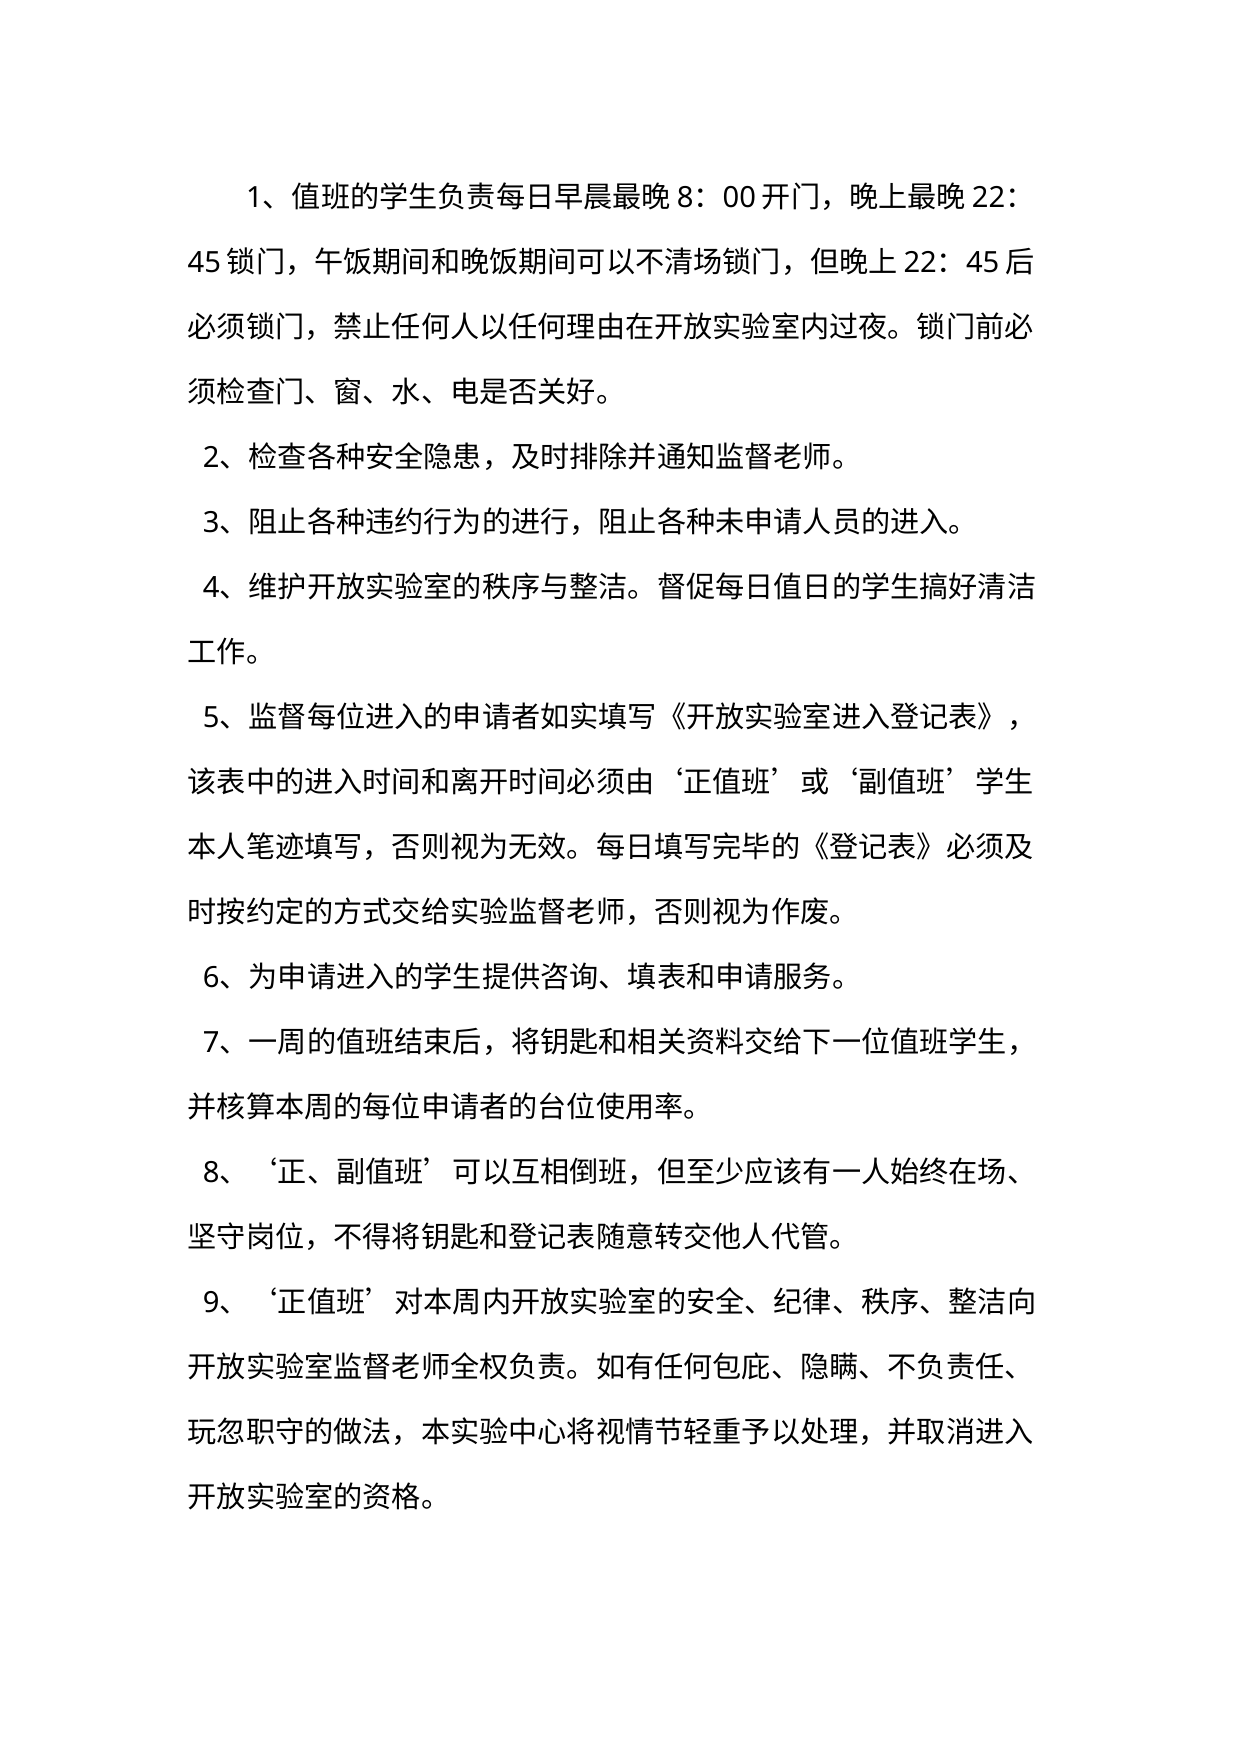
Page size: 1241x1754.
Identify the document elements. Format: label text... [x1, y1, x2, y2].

text 8、‘正、副值班’可以互相倒班，但至少应该有一人始终在场、坚守岗位，不得将钥匙和登记表随意转交他人代管。 [187, 1137, 1053, 1267]
text 2、检查各种安全隐患，及时排除并通知监督老师。 [187, 422, 1053, 487]
text 9、‘正值班’对本周内开放实验室的安全、纪律、秩序、整洁向开放实验室监督老师全权负责。如有任何包庇、隐瞒、不负责任、玩忽职守的做法，本实验中心将视情节轻重予以处理，并取消进入开放实验室的资格。 [187, 1267, 1053, 1527]
text 4、维护开放实验室的秩序与整洁。督促每日值日的学生搞好清洁工作。 [187, 552, 1053, 682]
text 1、值班的学生负责每日早晨最晚8：00开门，晚上最晚22：45锁门，午饭期间和晚饭期间可以不清场锁门，但晚上22：45后必须锁门，禁止任何人以任何理由在开放实验室内过夜。锁门前必须检查门、窗、水、电是否关好。 [187, 162, 1053, 422]
text 3、阻止各种违约行为的进行，阻止各种未申请人员的进入。 [187, 487, 1053, 552]
text 7、一周的值班结束后，将钥匙和相关资料交给下一位值班学生，并核算本周的每位申请者的台位使用率。 [187, 1007, 1053, 1137]
text 6、为申请进入的学生提供咨询、填表和申请服务。 [187, 942, 1053, 1007]
text 5、监督每位进入的申请者如实填写《开放实验室进入登记表》，该表中的进入时间和离开时间必须由‘正值班’或‘副值班’学生本人笔迹填写，否则视为无效。每日填写完毕的《登记表》必须及时按约定的方式交给实验监督老师，否则视为作废。 [187, 682, 1053, 942]
